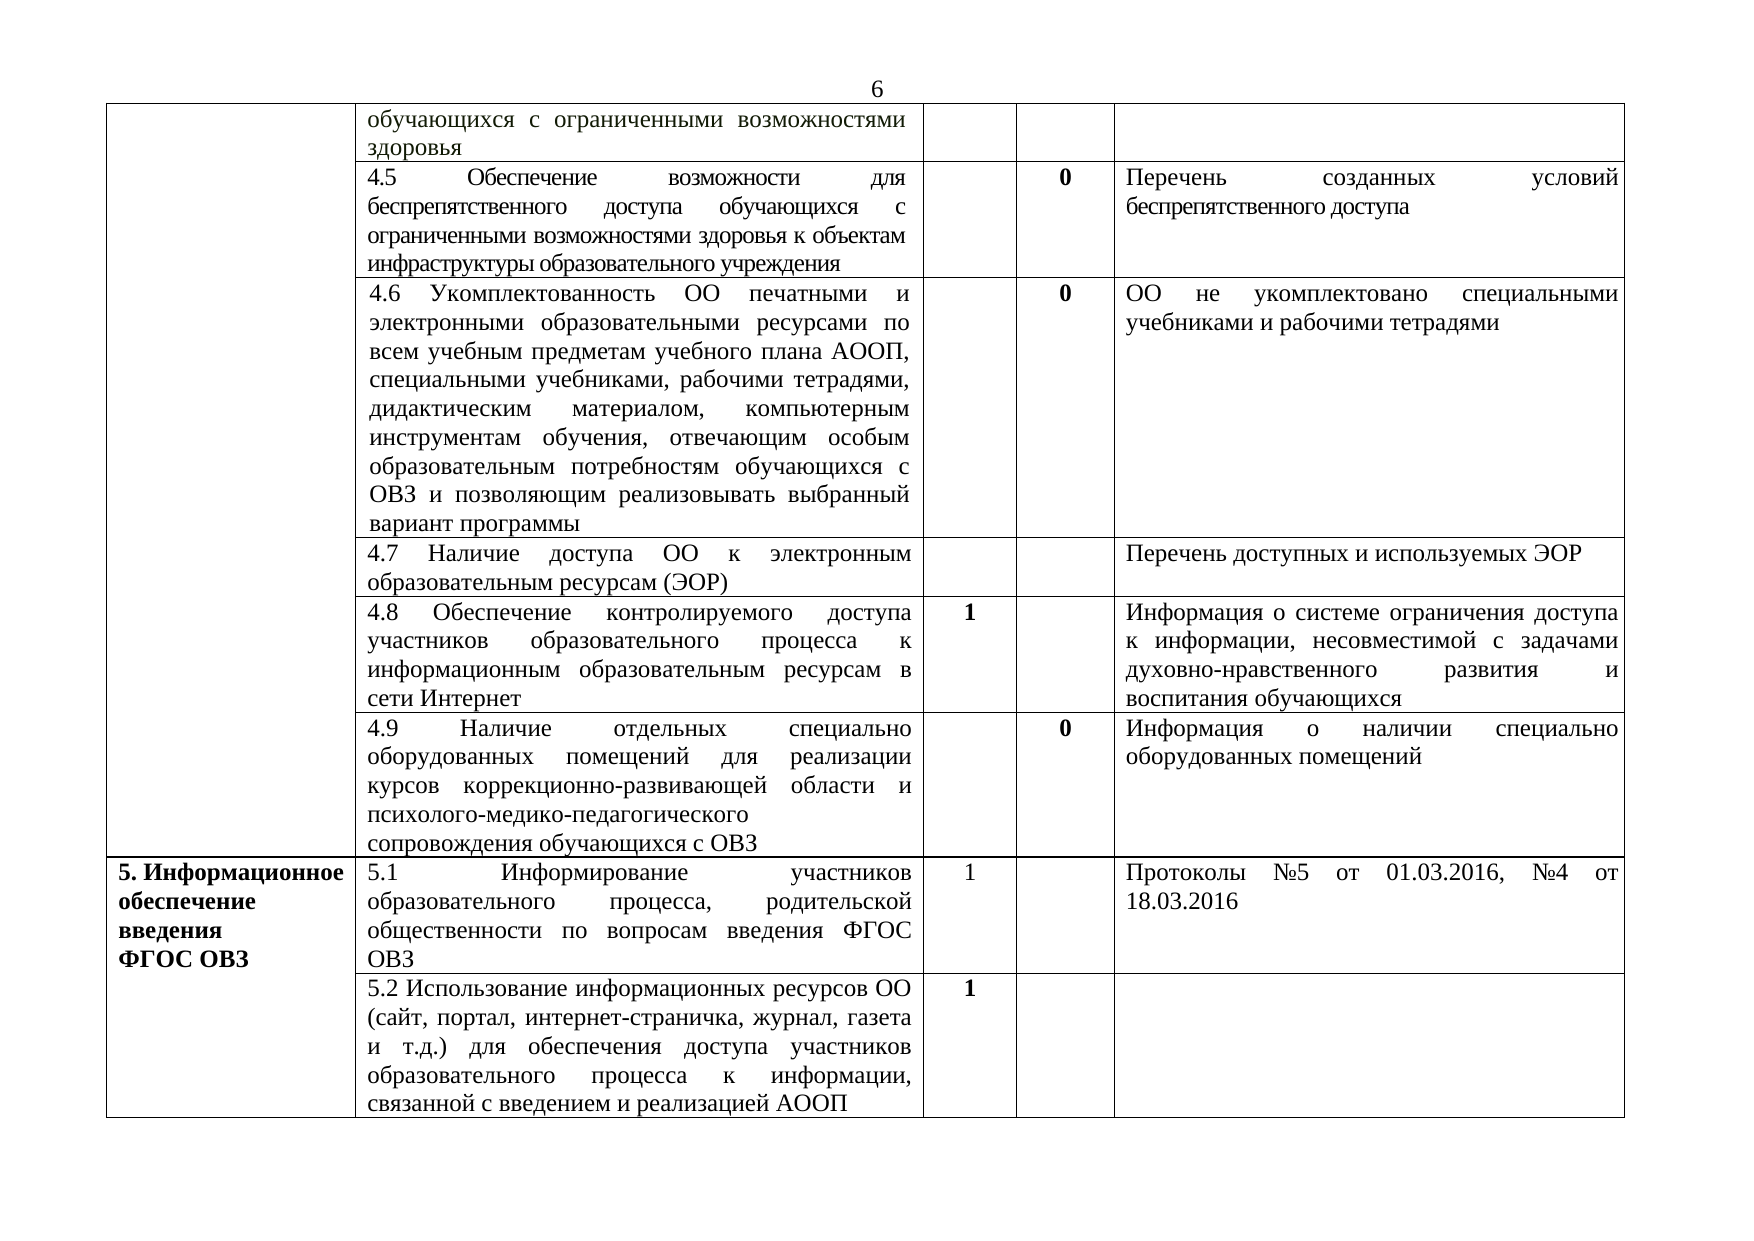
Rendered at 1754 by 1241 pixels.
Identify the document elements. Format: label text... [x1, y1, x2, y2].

table_cell [924, 713, 1016, 856]
table_cell 4.6 Укомплектованность ОО печатными и электронными образовательными ресурсами по всем учебным предметам учебного плана АООП, специальными учебниками, рабочими тетрадями, дидактическим материалом, компьютерным инструментам обучения, отвечающим особым образовательным потребностям обучающихся с ОВЗ и позволяющим реализовывать выбранный вариант программы [356, 278, 923, 537]
table_cell Информация о наличии специально оборудованных помещений [1115, 713, 1624, 856]
table_cell 4.5 Обеспечение возможности для беспрепятственного доступа обучающихся с ограниченными возможностями здоровья к объектам инфраструктуры образовательного учреждения [356, 162, 923, 277]
table_cell [1017, 597, 1114, 712]
table_cell [924, 278, 1016, 537]
table_cell Перечень созданных условий беспрепятственного доступа [1115, 162, 1624, 277]
table_cell [1017, 858, 1114, 972]
table_cell 5.2 Использование информационных ресурсов ОО (сайт, портал, интернет-страничка, журнал, газета и т.д.) для обеспечения доступа участников образовательного процесса к информации, связанной с введением и реализацией АООП [356, 974, 923, 1117]
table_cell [356, 104, 923, 161]
table_cell 0 [1017, 278, 1114, 537]
table_cell 0 [1017, 104, 1114, 161]
table_cell 0 [1017, 162, 1114, 277]
table_cell 1 [924, 974, 1016, 1117]
table_cell [924, 538, 1016, 596]
table_cell 0 [1017, 713, 1114, 856]
table_cell [1017, 974, 1114, 1117]
table_cell Перечень доступных и используемых ЭОР [1115, 538, 1624, 596]
table_cell [1017, 538, 1114, 596]
table_cell 4.9 Наличие отдельных специально оборудованных помещений для реализации курсов коррекционно-развивающей области и психолого-медико-педагогического сопровождения обучающихся с ОВЗ [356, 713, 923, 856]
table_cell Информация о системе ограничения доступа к информации, несовместимой с задачами духовно-нравственного развития и воспитания обучающихся [1115, 597, 1624, 712]
table_cell 4.7 Наличие доступа ОО к электронным образовательным ресурсам (ЭОР) [356, 538, 923, 596]
table_cell ОО не укомплектовано специальными учебниками и рабочими тетрадями [1115, 278, 1624, 537]
table_cell 5. Информационное обеспечение введения ФГОС ОВЗ [107, 858, 355, 1117]
table_cell 1 [924, 858, 1016, 972]
table_cell [924, 162, 1016, 277]
table_cell Протоколы №5 от 01.03.2016, №4 от 18.03.2016 [1115, 858, 1624, 972]
table_cell 4.8 Обеспечение контролируемого доступа участников образовательного процесса к информационным образовательным ресурсам в сети Интернет [356, 597, 923, 712]
table_cell [924, 104, 1016, 161]
table_cell [1115, 974, 1624, 1117]
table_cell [1115, 104, 1624, 161]
table_cell 1 [924, 597, 1016, 712]
table_cell 5.1 Информирование участников образовательного процесса, родительской общественности по вопросам введения ФГОС ОВЗ [356, 858, 923, 972]
